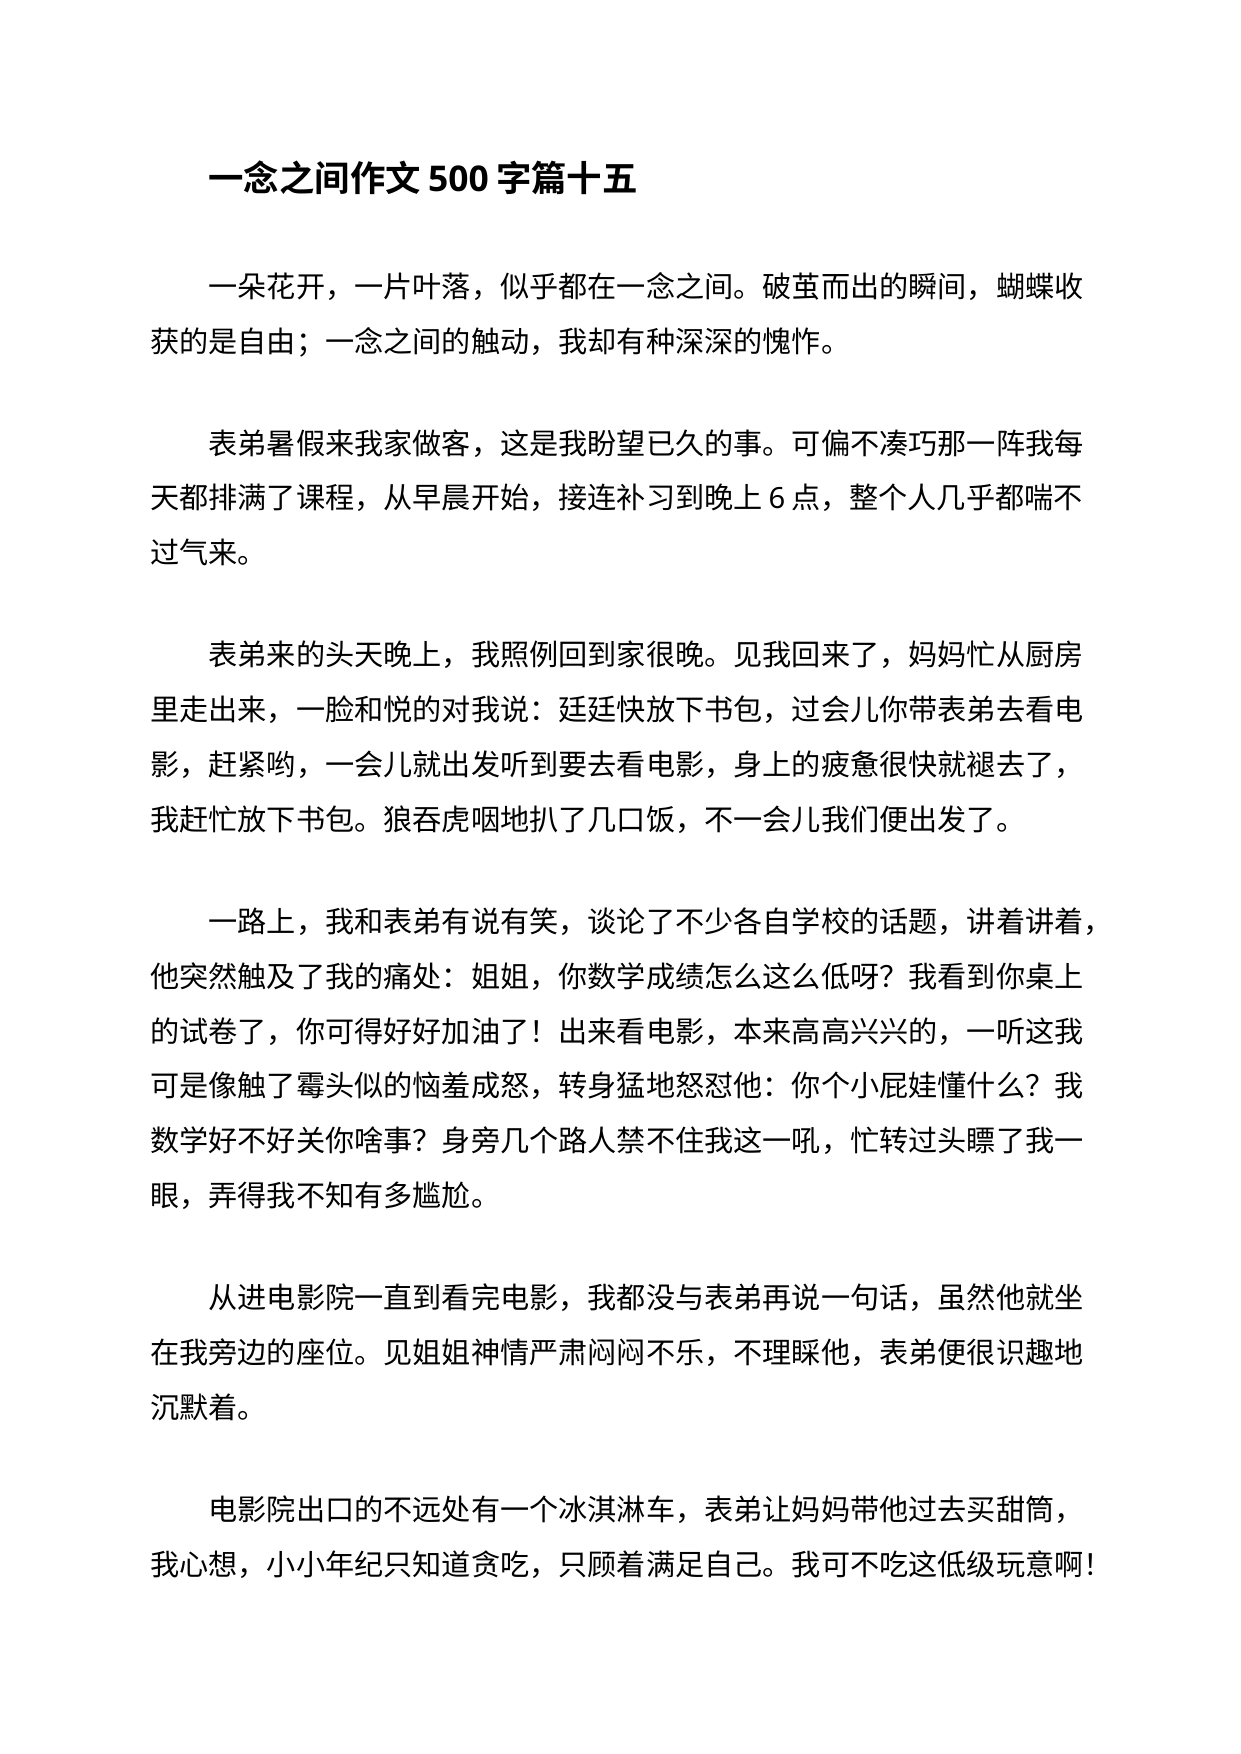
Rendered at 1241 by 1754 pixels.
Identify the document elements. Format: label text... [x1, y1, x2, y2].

text 一路上，我和表弟有说有笑，谈论了不少各自学校的话题，讲着讲着，他突然触及了我的痛处：姐姐，你数学成绩怎么这么低呀？我看到你桌上的试卷了，你可得好好加油了！出来看电影，本来高高兴兴的，一听这我可是像触了霉头似的恼羞成怒，转身猛地怒怼他：你个小屁娃懂什么？我数学好不好关你啥事？身旁几个路人禁不住我这一吼，忙转过头瞟了我一眼，弄得我不知有多尴尬。 [150, 898, 1090, 1215]
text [150, 1486, 1090, 1583]
text 表弟暑假来我家做客，这是我盼望已久的事。可偏不凑巧那一阵我每天都排满了课程，从早晨开始，接连补习到晚上6点，整个人几乎都喘不过气来。 [150, 420, 1090, 572]
text 表弟来的头天晚上，我照例回到家很晚。见我回来了，妈妈忙从厨房里走出来，一脸和悦的对我说：廷廷快放下书包，过会儿你带表弟去看电影，赶紧哟，一会儿就出发听到要去看电影，身上的疲惫很快就褪去了，我赶忙放下书包。狼吞虎咽地扒了几口饭，不一会儿我们便出发了。 [150, 632, 1090, 839]
text 一念之间作文500字篇十五 [150, 150, 1090, 201]
text 从进电影院一直到看完电影，我都没与表弟再说一句话，虽然他就坐在我旁边的座位。见姐姐神情严肃闷闷不乐，不理睬他，表弟便很识趣地沉默着。 [150, 1274, 1090, 1427]
text 一朵花开，一片叶落，似乎都在一念之间。破茧而出的瞬间，蝴蝶收获的是自由；一念之间的触动，我却有种深深的愧怍。 [150, 263, 1090, 361]
